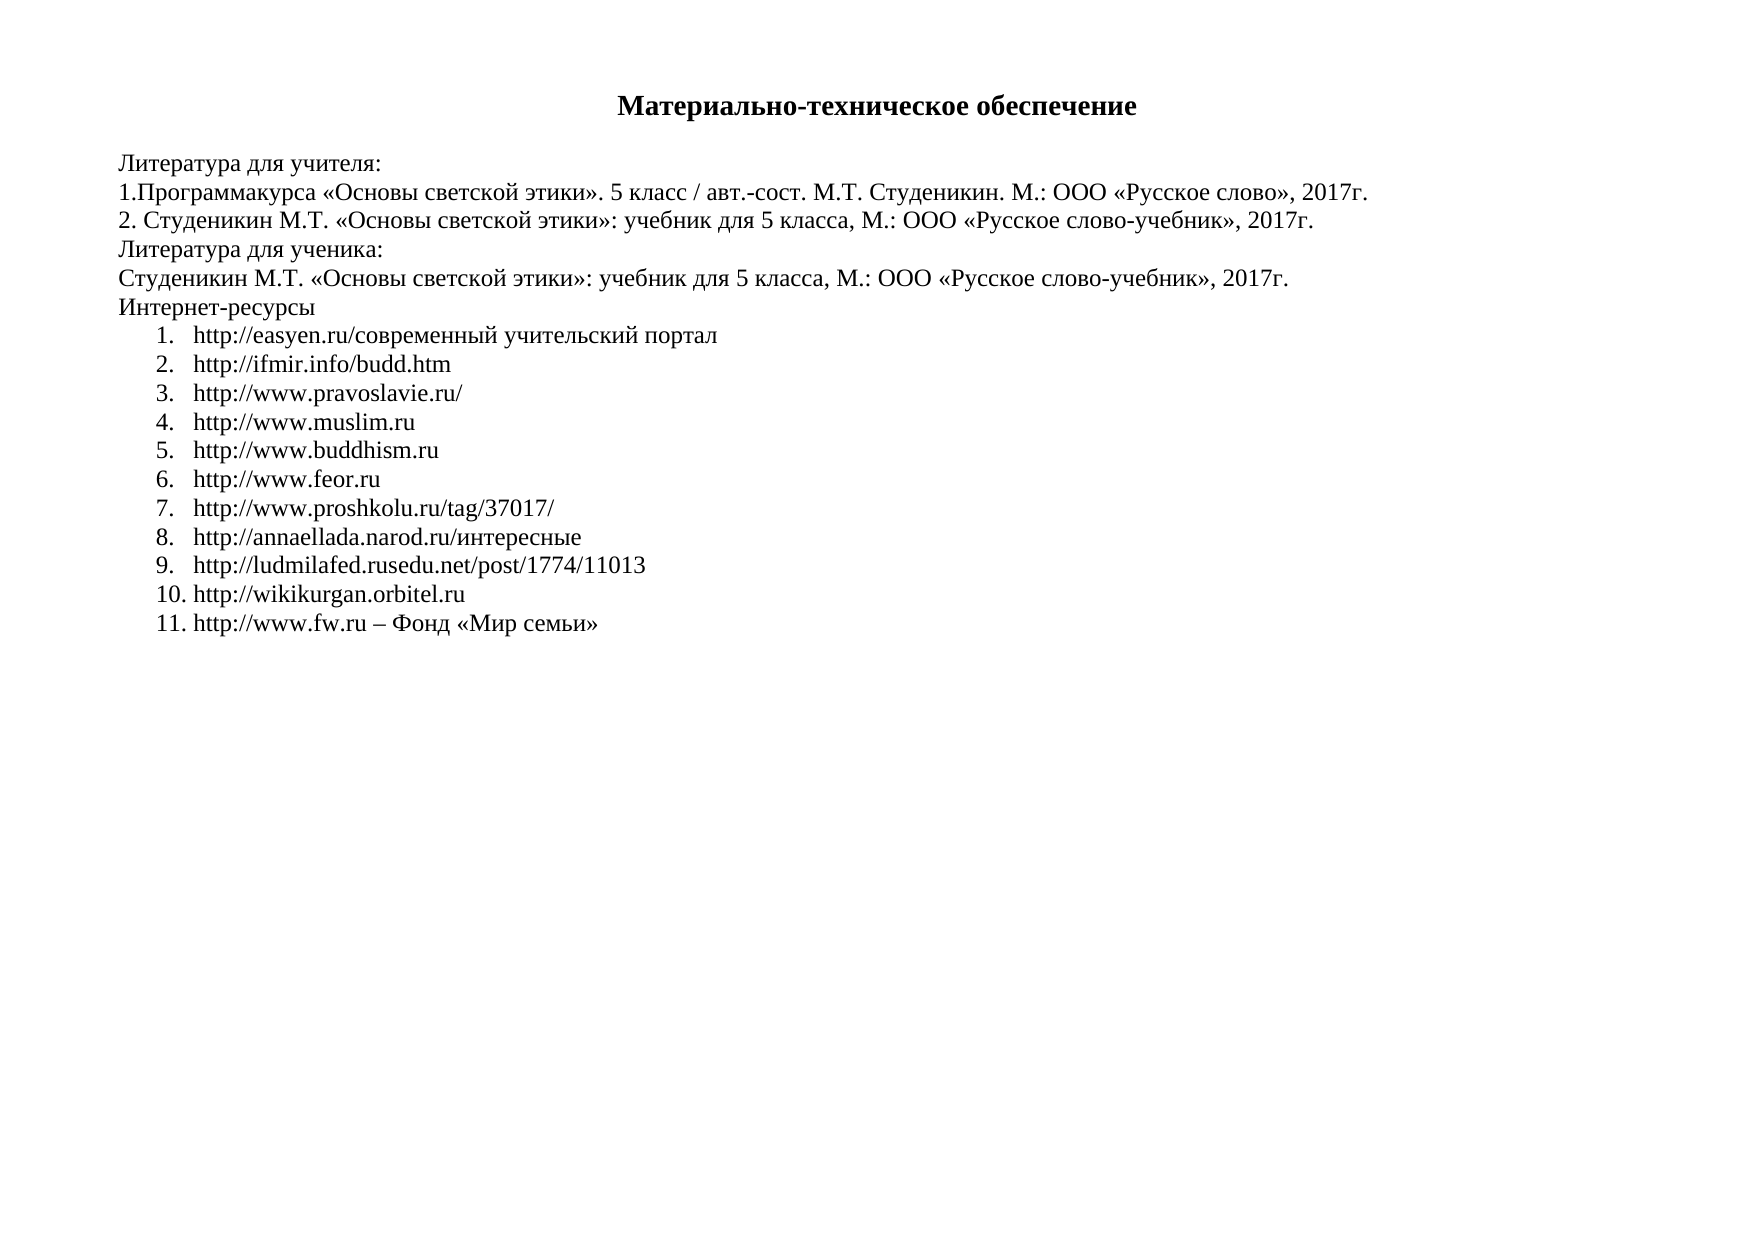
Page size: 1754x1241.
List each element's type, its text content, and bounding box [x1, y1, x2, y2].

list http://www.buddhism.ru [156, 435, 1636, 464]
list http://www.proshkolu.ru/tag/37017/ [156, 493, 1636, 522]
list http://wikikurgan.orbitel.ru [156, 579, 1636, 608]
text 1.Программакурса «Основы светской этики». 5 класс / авт.-сост. М.Т. Студеникин. М.: ООО «Русское слово», 2017г. [118, 177, 1636, 205]
list http://ludmilafed.rusedu.net/post/1774/11013 [156, 550, 1636, 579]
text Литература для учителя: [118, 148, 1636, 177]
list http://www.feor.ru [156, 464, 1636, 493]
list http://ifmir.info/budd.htm [156, 349, 1636, 378]
text 2. Студеникин М.Т. «Основы светской этики»: учебник для 5 класса, М.: ООО «Русское слово-учебник», 2017г. [118, 205, 1636, 234]
text Студеникин М.Т. «Основы светской этики»: учебник для 5 класса, М.: ООО «Русское слово-учебник», 2017г. [118, 263, 1636, 292]
list http://www.pravoslavie.ru/ [156, 378, 1636, 407]
text Интернет-ресурсы [118, 292, 1636, 320]
text Литература для ученика: [118, 234, 1636, 263]
list http://www.muslim.ru [156, 407, 1636, 435]
text Материально-техническое обеспечение [118, 88, 1636, 122]
list http://easyen.ru/современный учительский портал [156, 320, 1636, 349]
list http://annaellada.narod.ru/интересные [156, 522, 1636, 550]
list http://www.fw.ru – Фонд «Мир семьи» [156, 608, 1636, 637]
